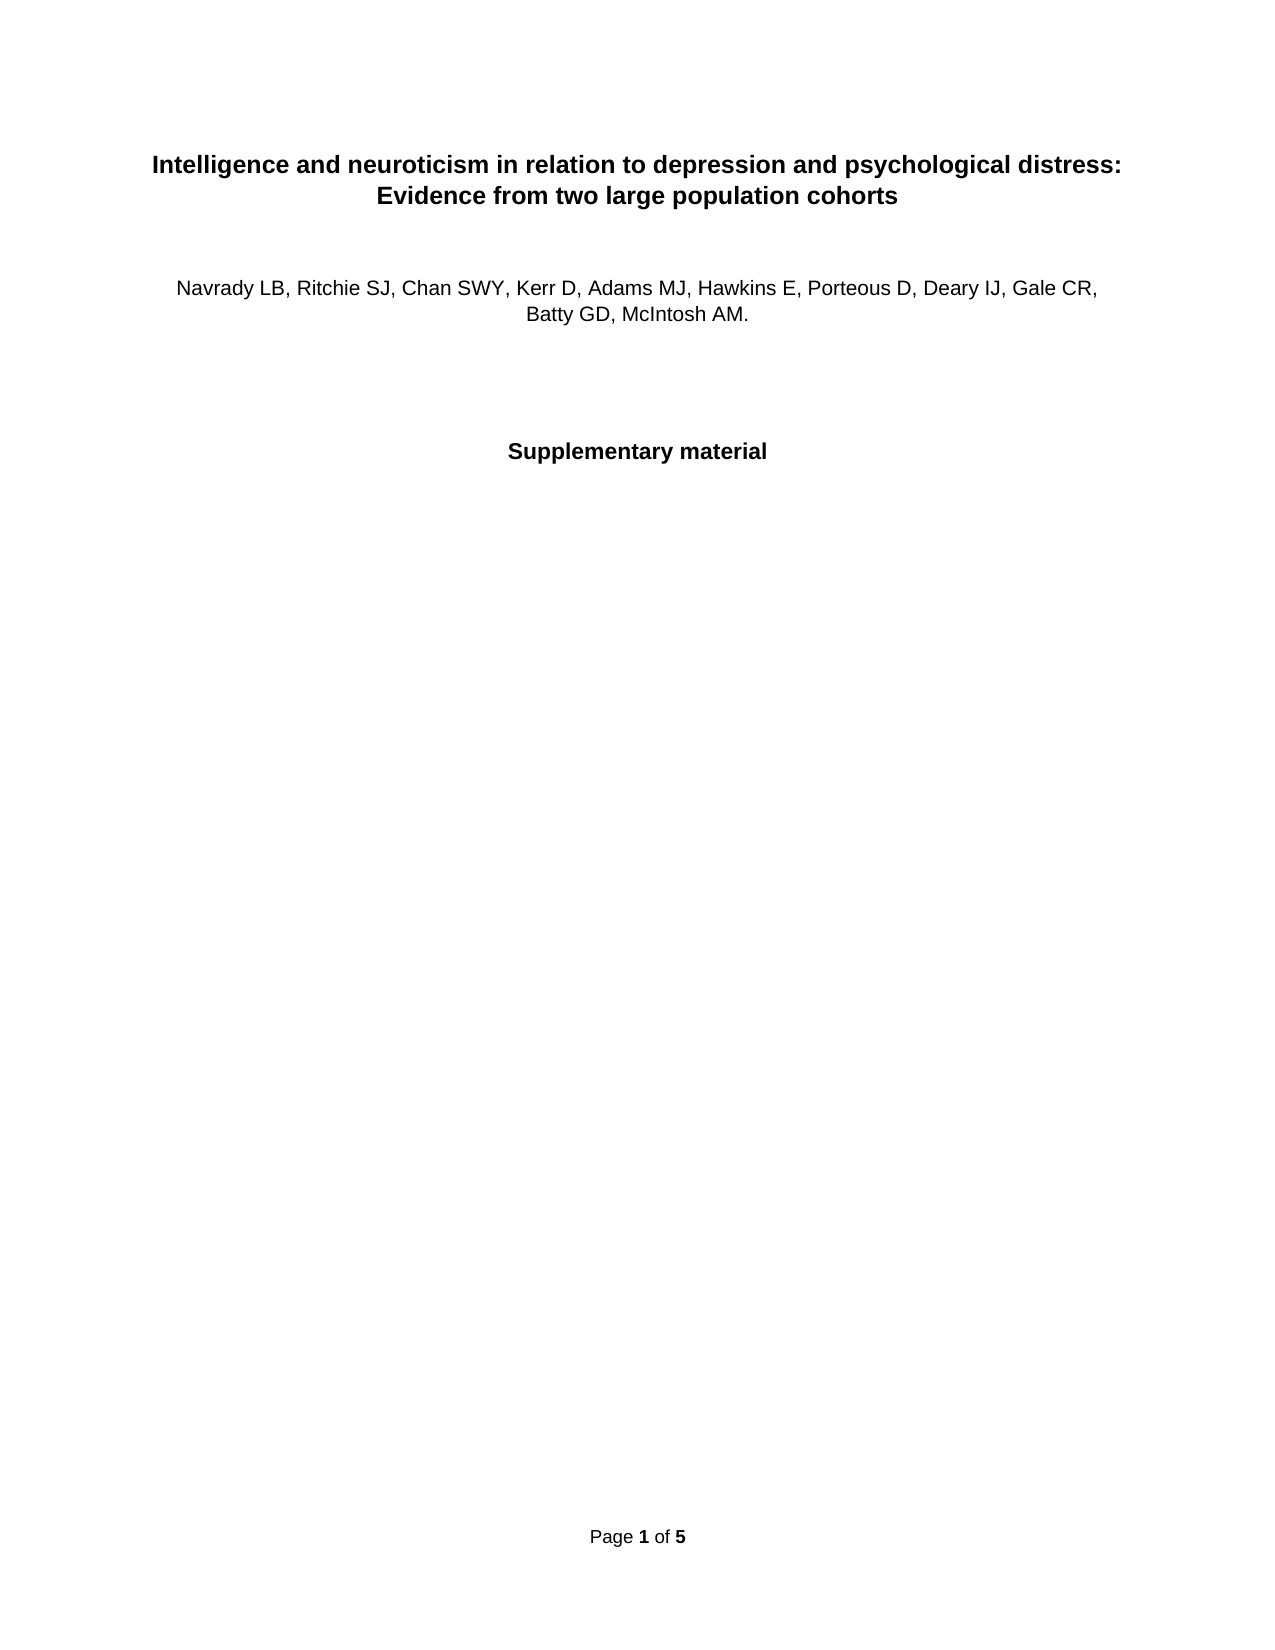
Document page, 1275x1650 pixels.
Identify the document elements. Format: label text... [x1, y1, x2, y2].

text Navrady LB, Ritchie SJ, Chan SWY, Kerr D, Adams MJ, Hawkins E, Porteous D, Deary IJ, Gale CR, Batty GD, McIntosh AM. [150, 276, 1125, 325]
text Intelligence and neuroticism in relation to depression and psychological distress: Evidence from two large population cohorts [150, 150, 1125, 210]
text Supplementary material [150, 438, 1125, 464]
